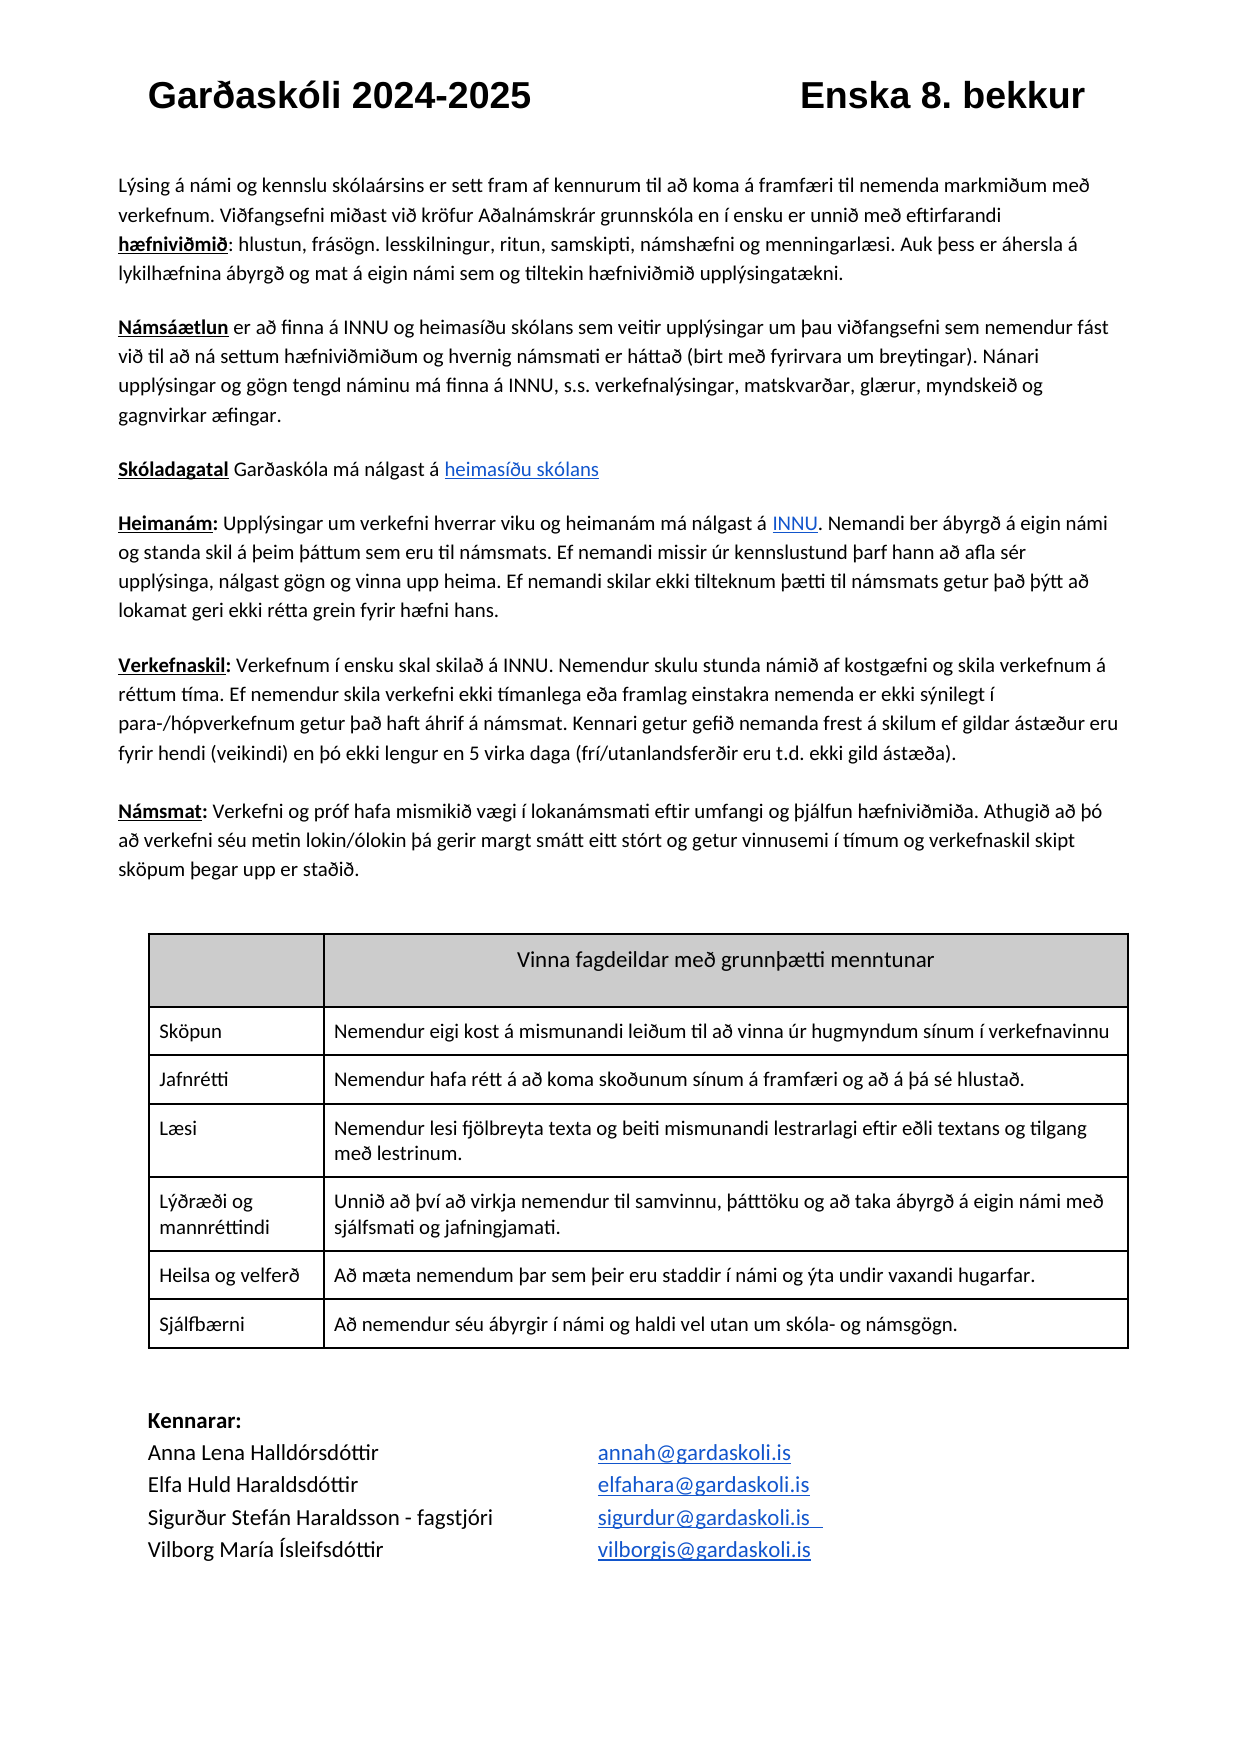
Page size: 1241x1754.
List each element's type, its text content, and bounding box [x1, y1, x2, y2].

text Kennarar: [148, 1406, 1093, 1434]
table_header [150, 935, 323, 1006]
text Sigurður Stefán Haraldsson - fagstjóri sigurdur@gardaskoli.is Vilborg María Ísleifsdóttir vilborgis@gardaskoli.is [148, 1503, 1093, 1563]
text Verkefnaskil: Verkefnum í ensku skal skilað á INNU. Nemendur skulu stunda námið af kostgæfni og skila verkefnum á réttum tíma. Ef nemendur skila verkefni ekki tímanlega eða framlag einstakra nemenda er ekki sýnilegt í para-/hópverkefnum getur það haft áhrif á námsmat. Kennari getur gefið nemanda frest á skilum ef gildar ástæður eru fyrir hendi (veikindi) en þó ekki lengur en 5 virka daga (frí/utanlandsferðir eru t.d. ekki gild ástæða). [118, 652, 1120, 765]
table_cell Að mæta nemendum þar sem þeir eru staddir í námi og ýta undir vaxandi hugarfar. [325, 1252, 1127, 1298]
table_cell Læsi [150, 1105, 323, 1176]
table_cell Sköpun [150, 1008, 323, 1054]
table_cell Nemendur lesi fjölbreyta texta og beiti mismunandi lestrarlagi eftir eðli textans og tilgang með lestrinum. [325, 1105, 1127, 1176]
text Elfa Huld Haraldsdóttir elfahara@gardaskoli.is [148, 1471, 1093, 1499]
text Heimanám: Upplýsingar um verkefni hverrar viku og heimanám má nálgast á INNU. Nemandi ber ábyrgð á eigin námi og standa skil á þeim þáttum sem eru til námsmats. Ef nemandi missir úr kennslustund þarf hann að afla sér upplýsinga, nálgast gögn og vinna upp heima. Ef nemandi skilar ekki tilteknum þætti til námsmats getur það þýtt að lokamat geri ekki rétta grein fyrir hæfni hans. [118, 510, 1120, 623]
text Námsmat: Verkefni og próf hafa mismikið vægi í lokanámsmati eftir umfangi og þjálfun hæfniviðmiða. Athugið að þó að verkefni séu metin lokin/ólokin þá gerir margt smátt eitt stórt og getur vinnusemi í tímum og verkefnaskil skipt sköpum þegar upp er staðið. [118, 798, 1120, 882]
text Námsáætlun er að finna á INNU og heimasíðu skólans sem veitir upplýsingar um þau viðfangsefni sem nemendur fást við til að ná settum hæfniviðmiðum og hvernig námsmati er háttað (birt með fyrirvara um breytingar). Nánari upplýsingar og gögn tengd náminu má finna á INNU, s.s. verkefnalýsingar, matskvarðar, glærur, myndskeið og gagnvirkar æfingar. [118, 314, 1120, 427]
table_cell Að nemendur séu ábyrgir í námi og haldi vel utan um skóla- og námsgögn. [325, 1300, 1127, 1347]
table_cell Heilsa og velferð [150, 1252, 323, 1298]
table_cell Nemendur hafa rétt á að koma skoðunum sínum á framfæri og að á þá sé hlustað. [325, 1056, 1127, 1102]
table_cell Jafnrétti [150, 1056, 323, 1102]
table_cell Lýðræði og mannréttindi [150, 1178, 323, 1250]
text Lýsing á námi og kennslu skólaársins er sett fram af kennurum til að koma á framfæri til nemenda markmiðum með verkefnum. Viðfangsefni miðast við kröfur Aðalnámskrár grunnskóla en í ensku er unnið með eftirfarandi hæfniviðmið: hlustun, frásögn. lesskilningur, ritun, samskipti, námshæfni og menningarlæsi. Auk þess er áhersla á lykilhæfnina ábyrgð og mat á eigin námi sem og tiltekin hæfniviðmið upplýsingatækni. [118, 173, 1120, 286]
table_cell Unnið að því að virkja nemendur til samvinnu, þátttöku og að taka ábyrgð á eigin námi með sjálfsmati og jafningjamati. [325, 1178, 1127, 1250]
text Anna Lena Halldórsdóttir annah@gardaskoli.is [148, 1438, 1093, 1466]
table_cell Sjálfbærni [150, 1300, 323, 1347]
text Skóladagatal Garðaskóla má nálgast á heimasíðu skólans [118, 456, 1120, 481]
table_cell Nemendur eigi kost á mismunandi leiðum til að vinna úr hugmyndum sínum í verkefnavinnu [325, 1008, 1127, 1054]
table_header Vinna fagdeildar með grunnþætti menntunar [325, 935, 1127, 1006]
